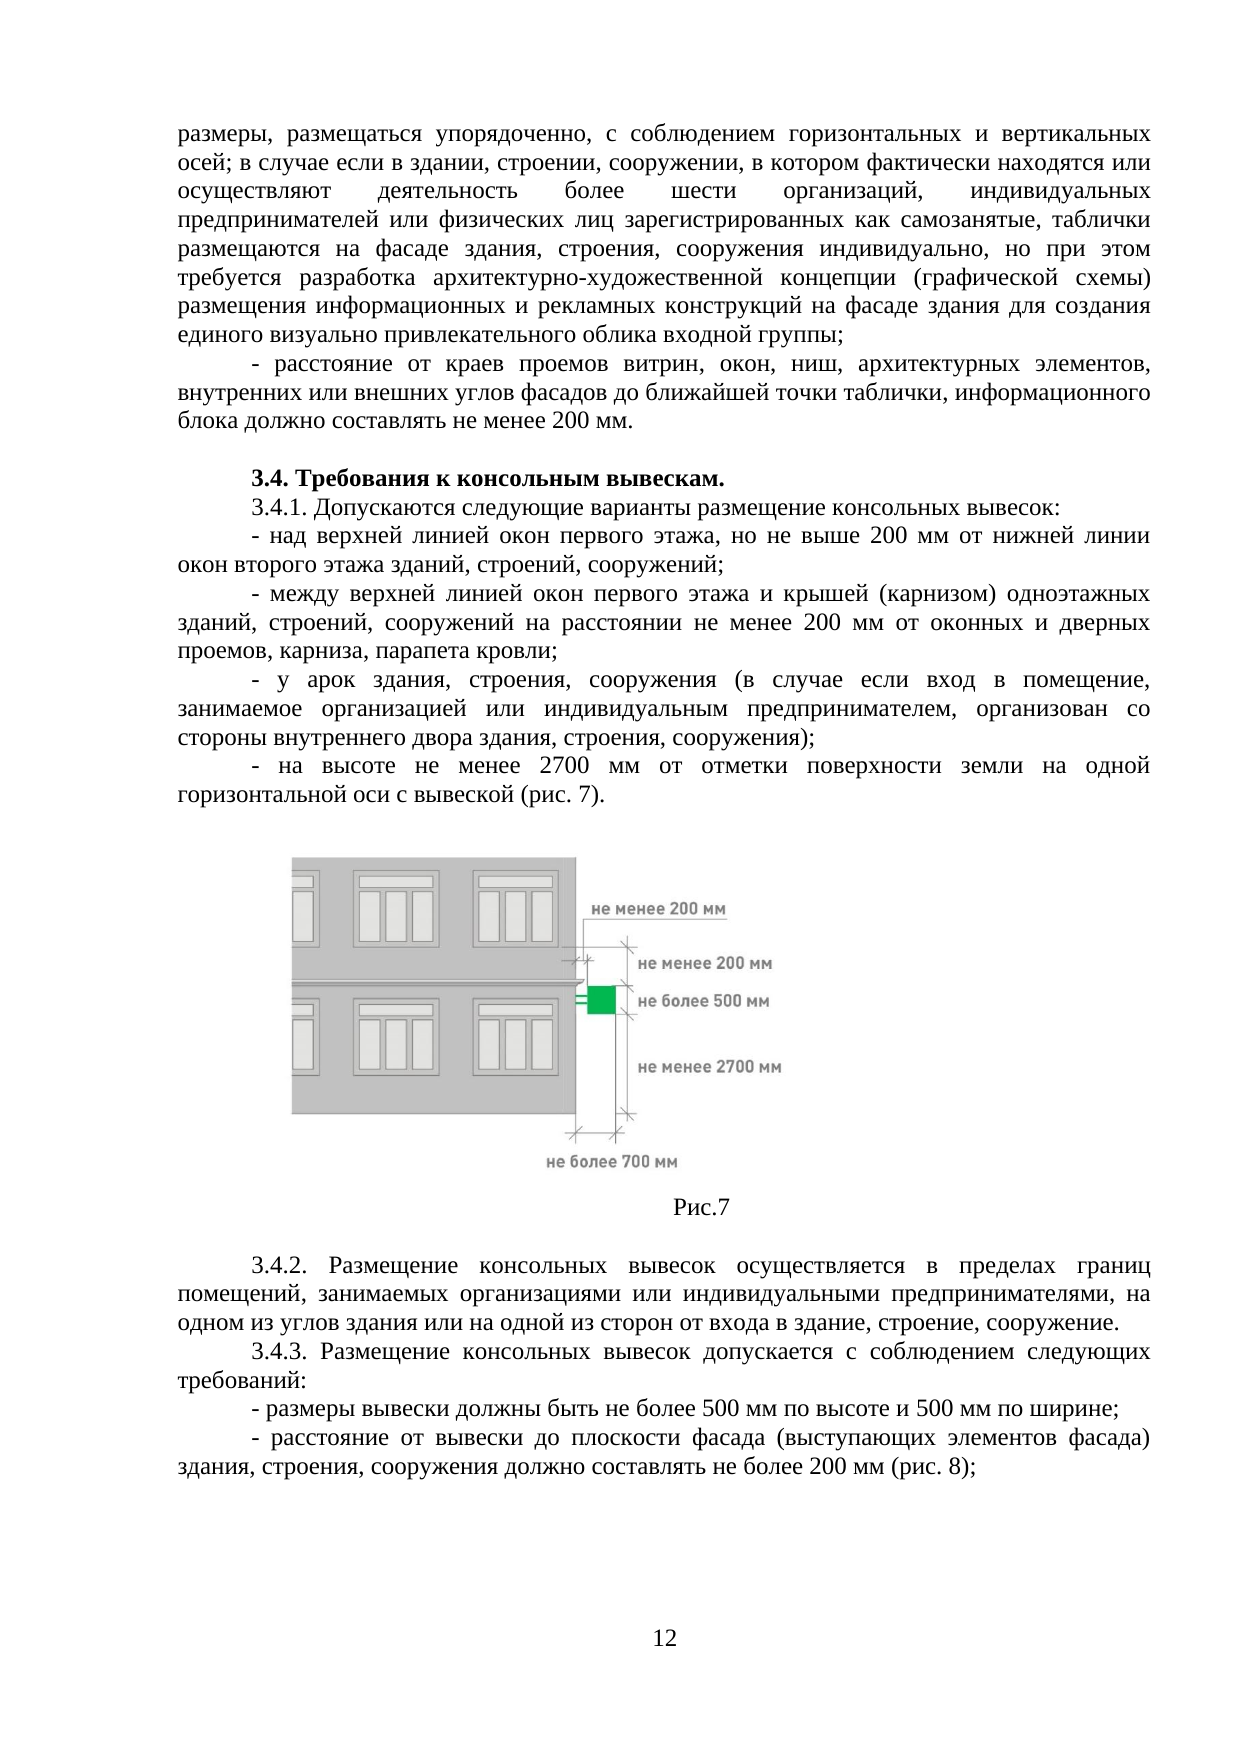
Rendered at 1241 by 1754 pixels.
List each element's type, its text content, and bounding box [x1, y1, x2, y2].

text 3.4. Требования к консольным вывескам. [177, 463, 1152, 492]
text - между верхней линией окон первого этажа и крышей (карнизом) одноэтажных зданий, строений, сооружений на расстоянии не менее 200 мм от оконных и дверных проемов, карниза, парапета кровли; [177, 578, 1152, 664]
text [177, 118, 1152, 348]
text 3.4.1. Допускаются следующие варианты размещение консольных вывесок: [177, 492, 1152, 521]
text - расстояние от краев проемов витрин, окон, ниш, архитектурных элементов, внутренних или внешних углов фасадов до ближайшей точки таблички, информационного блока должно составлять не менее 200 мм. [177, 348, 1152, 434]
text 3.4.3. Размещение консольных вывесок допускается с соблюдением следующих требований: [177, 1336, 1152, 1393]
picture [251, 836, 828, 1193]
text Рис.7 [177, 1192, 1152, 1221]
text - над верхней линией окон первого этажа, но не выше 200 мм от нижней линии окон второго этажа зданий, строений, сооружений; [177, 521, 1152, 578]
text 3.4.2. Размещение консольных вывесок осуществляется в пределах границ помещений, занимаемых организациями или индивидуальными предпринимателями, на одном из углов здания или на одной из сторон от входа в здание, строение, сооружение. [177, 1250, 1152, 1336]
text - у арок здания, строения, сооружения (в случае если вход в помещение, занимаемое организацией или индивидуальным предпринимателем, организован со стороны внутреннего двора здания, строения, сооружения); [177, 664, 1152, 751]
text - расстояние от вывески до плоскости фасада (выступающих элементов фасада) здания, строения, сооружения должно составлять не более 200 мм (рис. 8); [177, 1422, 1152, 1480]
text - размеры вывески должны быть не более 500 мм по высоте и 500 мм по ширине; [177, 1393, 1152, 1422]
text - на высоте не менее 2700 мм от отметки поверхности земли на одной горизонтальной оси с вывеской (рис. 7). [177, 751, 1152, 808]
